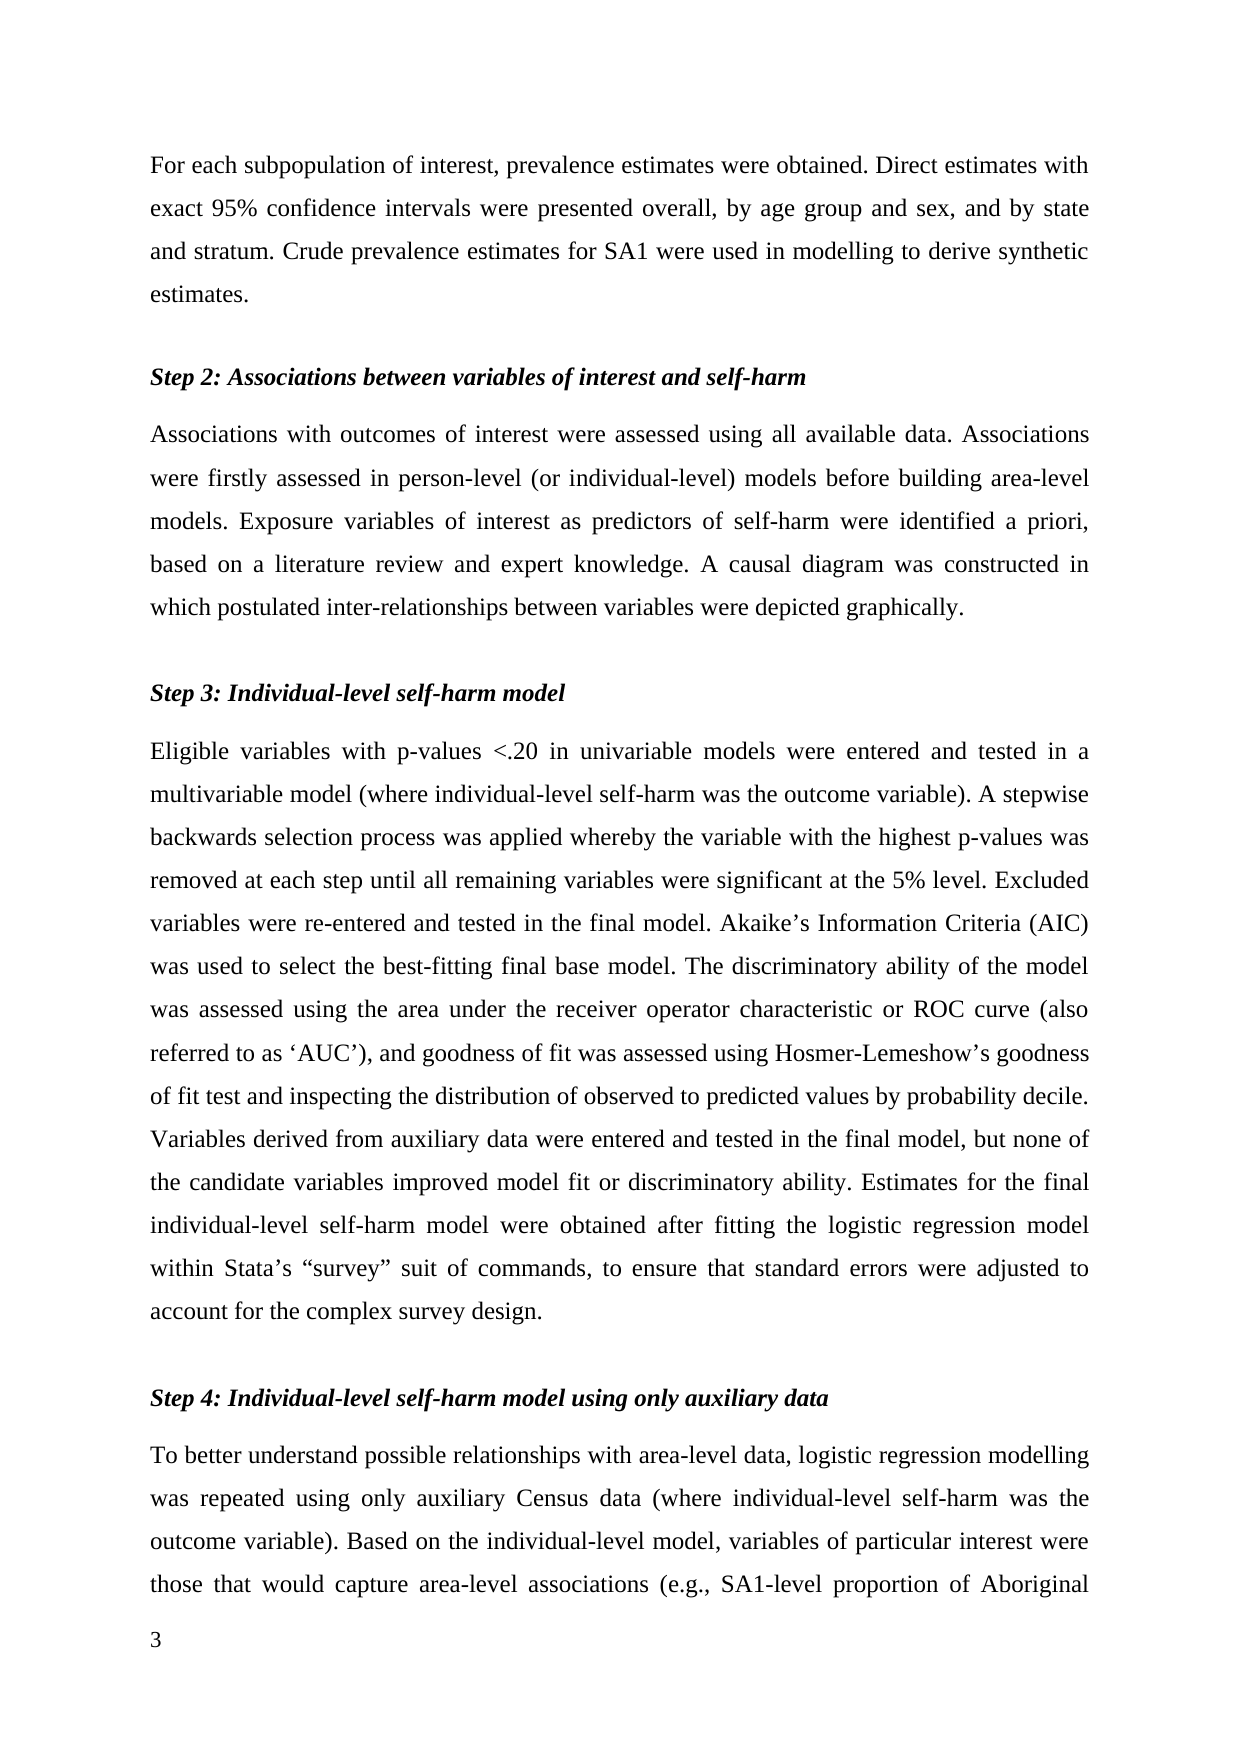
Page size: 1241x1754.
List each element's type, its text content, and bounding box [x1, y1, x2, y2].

subtitle Step 2: Associations between variables of interest and self-harm [150, 362, 1090, 391]
text For each subpopulation of interest, prevalence estimates were obtained. Direct estimates with exact 95% confidence intervals were presented overall, by age group and sex, and by state and stratum. Crude prevalence estimates for SA1 were used in modelling to derive synthetic estimates. [150, 150, 1090, 308]
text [150, 1440, 1090, 1598]
subtitle Step 3: Individual-level self-harm model [150, 678, 1090, 707]
text Eligible variables with p-values <.20 in univariable models were entered and tested in a multivariable model (where individual-level self-harm was the outcome variable). A stepwise backwards selection process was applied whereby the variable with the highest p-values was removed at each step until all remaining variables were significant at the 5% level. Excluded variables were re-entered and tested in the final model. Akaike’s Information Criteria (AIC) was used to select the best-fitting final base model. The discriminatory ability of the model was assessed using the area under the receiver operator characteristic or ROC curve (also referred to as ‘AUC’), and goodness of fit was assessed using Hosmer-Lemeshow’s goodness of fit test and inspecting the distribution of observed to predicted values by probability decile. Variables derived from auxiliary data were entered and tested in the final model, but none of the candidate variables improved model fit or discriminatory ability. Estimates for the final individual-level self-harm model were obtained after fitting the logistic regression model within Stata’s “survey” suit of commands, to ensure that standard errors were adjusted to account for the complex survey design. [150, 736, 1090, 1325]
subtitle Step 4: Individual-level self-harm model using only auxiliary data [150, 1383, 1090, 1411]
text Associations with outcomes of interest were assessed using all available data. Associations were firstly assessed in person-level (or individual-level) models before building area-level models. Exposure variables of interest as predictors of self-harm were identified a priori, based on a literature review and expert knowledge. A causal diagram was constructed in which postulated inter-relationships between variables were depicted graphically. [150, 419, 1090, 621]
